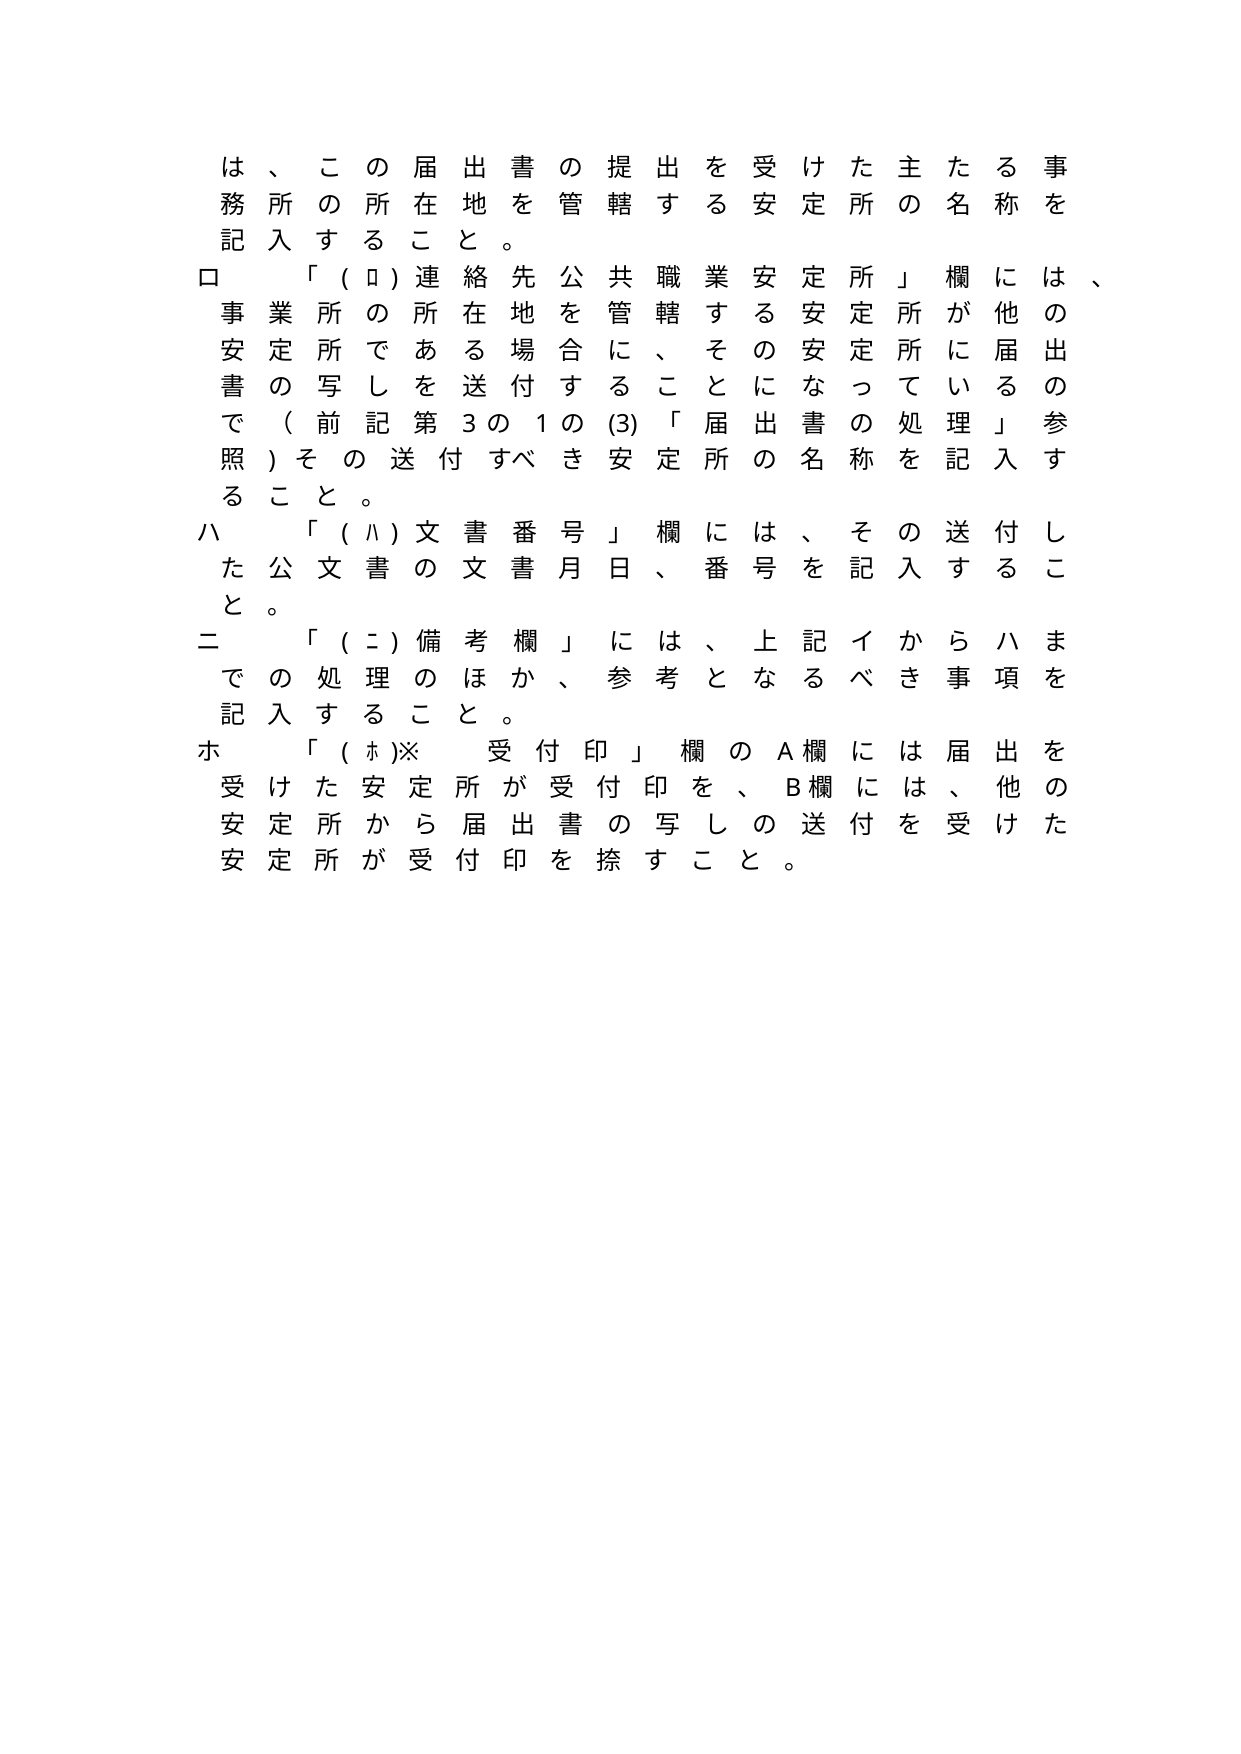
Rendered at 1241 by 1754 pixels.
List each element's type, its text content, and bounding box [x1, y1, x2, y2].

text ホ 「(ﾎ)※ 受付印」欄のA欄には届出を受けた安定所が受付印を、B欄には、他の安定所から届出書の写しの送付を受けた安定所が受付印を捺すこと。 [179, 731, 1091, 877]
text ロ 「(ﾛ)連絡先公共職業安定所」欄には、事業所の所在地を管轄する安定所が他の安定所である場合に、その安定所に届出書の写しを送付することになっているので（前記第3の1の(3)「届出書の処理」参照) その送付すべき安定所の名称を記入すること。 [179, 257, 1091, 512]
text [179, 148, 1091, 257]
text ハ 「(ﾊ)文書番号」欄には、その送付した公文書の文書月日、番号を記入すること。 [179, 512, 1091, 622]
text ニ 「(ﾆ) 備考欄」には、上記イからハまでの処理のほか、参考となるべき事項を記入すること。 [179, 622, 1091, 731]
